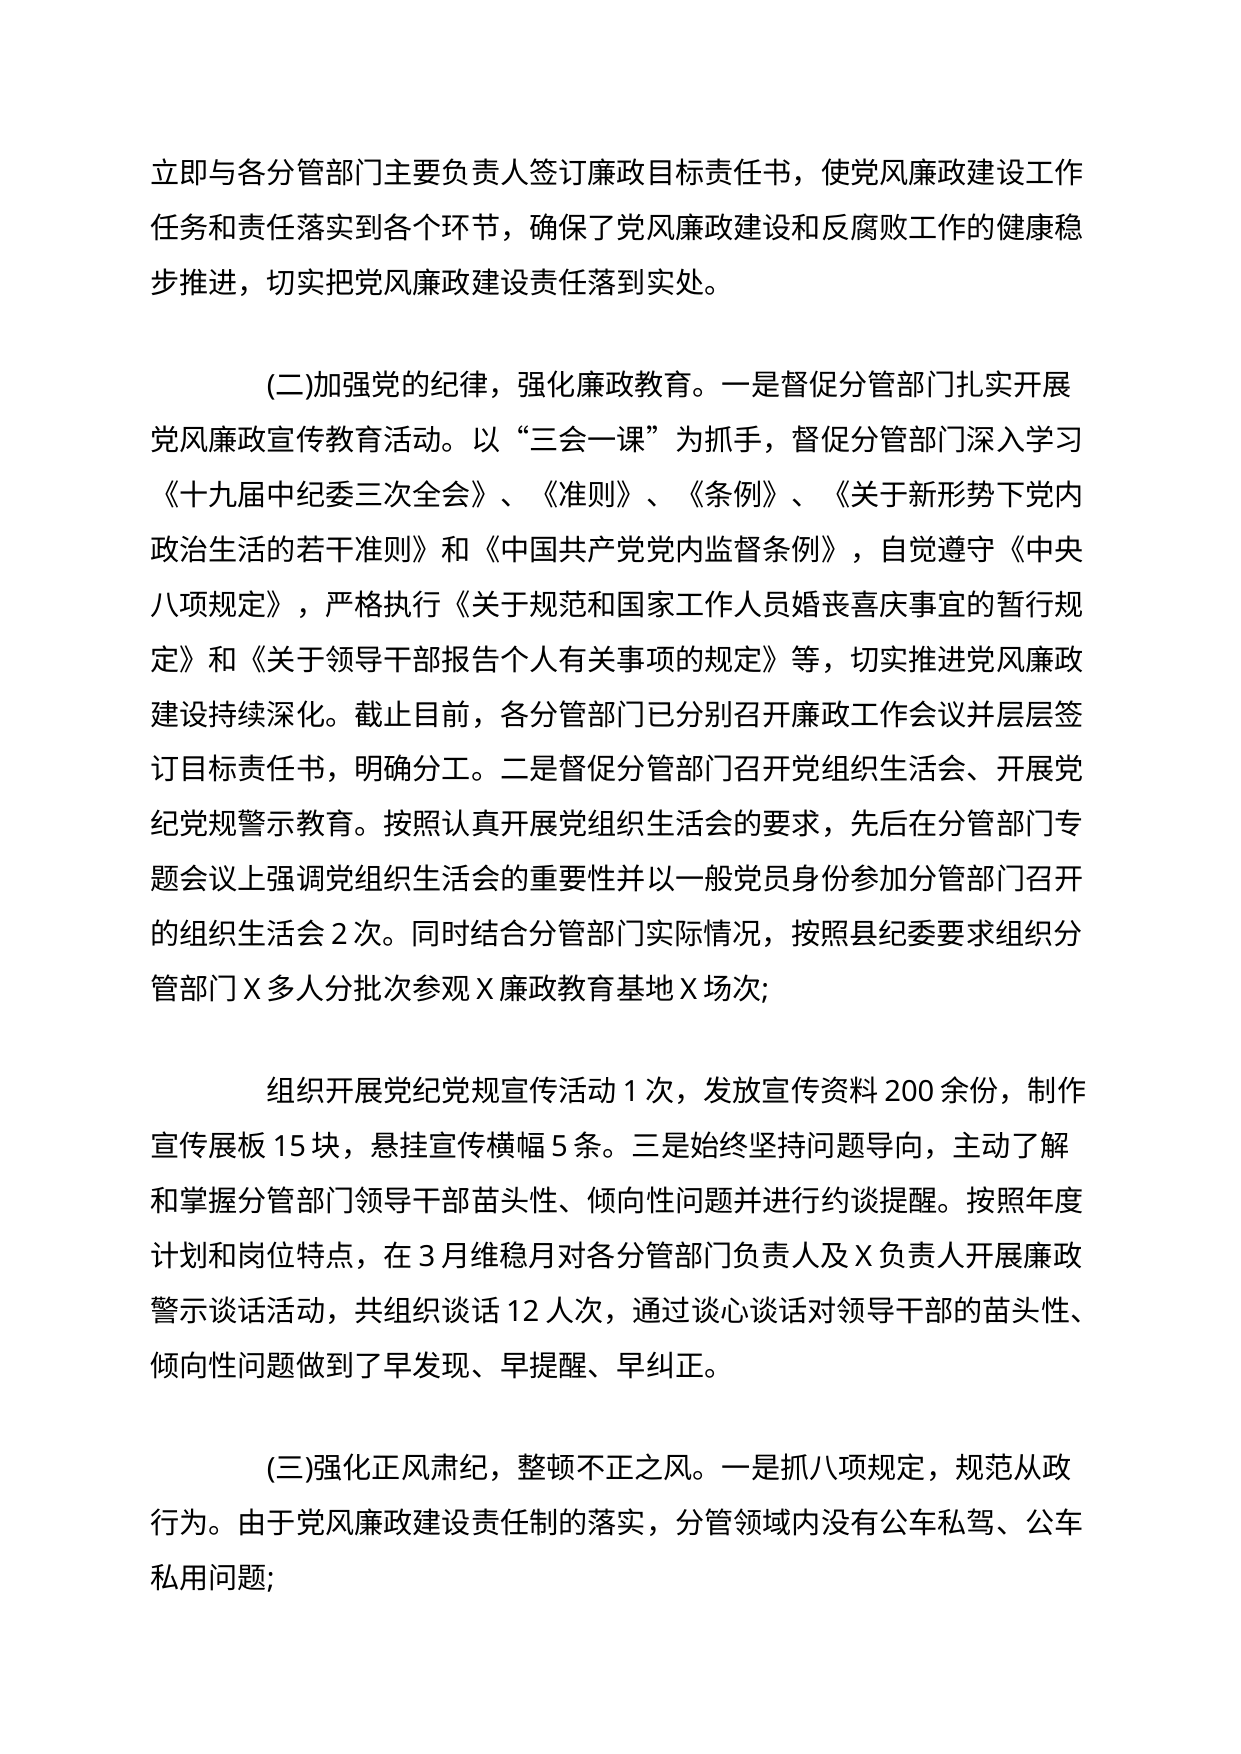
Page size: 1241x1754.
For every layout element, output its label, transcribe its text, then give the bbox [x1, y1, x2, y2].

text 组织开展党纪党规宣传活动1次，发放宣传资料200余份，制作宣传展板15块，悬挂宣传横幅5条。三是始终坚持问题导向，主动了解和掌握分管部门领导干部苗头性、倾向性问题并进行约谈提醒。按照年度计划和岗位特点，在3月维稳月对各分管部门负责人及X负责人开展廉政警示谈话活动，共组织谈话12人次，通过谈心谈话对领导干部的苗头性、倾向性问题做到了早发现、早提醒、早纠正。 [150, 1068, 1090, 1385]
text (二)加强党的纪律，强化廉政教育。一是督促分管部门扎实开展党风廉政宣传教育活动。以“三会一课”为抓手，督促分管部门深入学习《十九届中纪委三次全会》、《准则》、《条例》、《关于新形势下党内政治生活的若干准则》和《中国共产党党内监督条例》，自觉遵守《中央八项规定》，严格执行《关于规范和国家工作人员婚丧喜庆事宜的暂行规定》和《关于领导干部报告个人有关事项的规定》等，切实推进党风廉政建设持续深化。截止目前，各分管部门已分别召开廉政工作会议并层层签订目标责任书，明确分工。二是督促分管部门召开党组织生活会、开展党纪党规警示教育。按照认真开展党组织生活会的要求，先后在分管部门专题会议上强调党组织生活会的重要性并以一般党员身份参加分管部门召开的组织生活会2次。同时结合分管部门实际情况，按照县纪委要求组织分管部门X多人分批次参观X廉政教育基地X场次; [150, 362, 1090, 1008]
text (三)强化正风肃纪，整顿不正之风。一是抓八项规定，规范从政行为。由于党风廉政建设责任制的落实，分管领域内没有公车私驾、公车私用问题; [150, 1444, 1090, 1597]
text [150, 150, 1090, 302]
